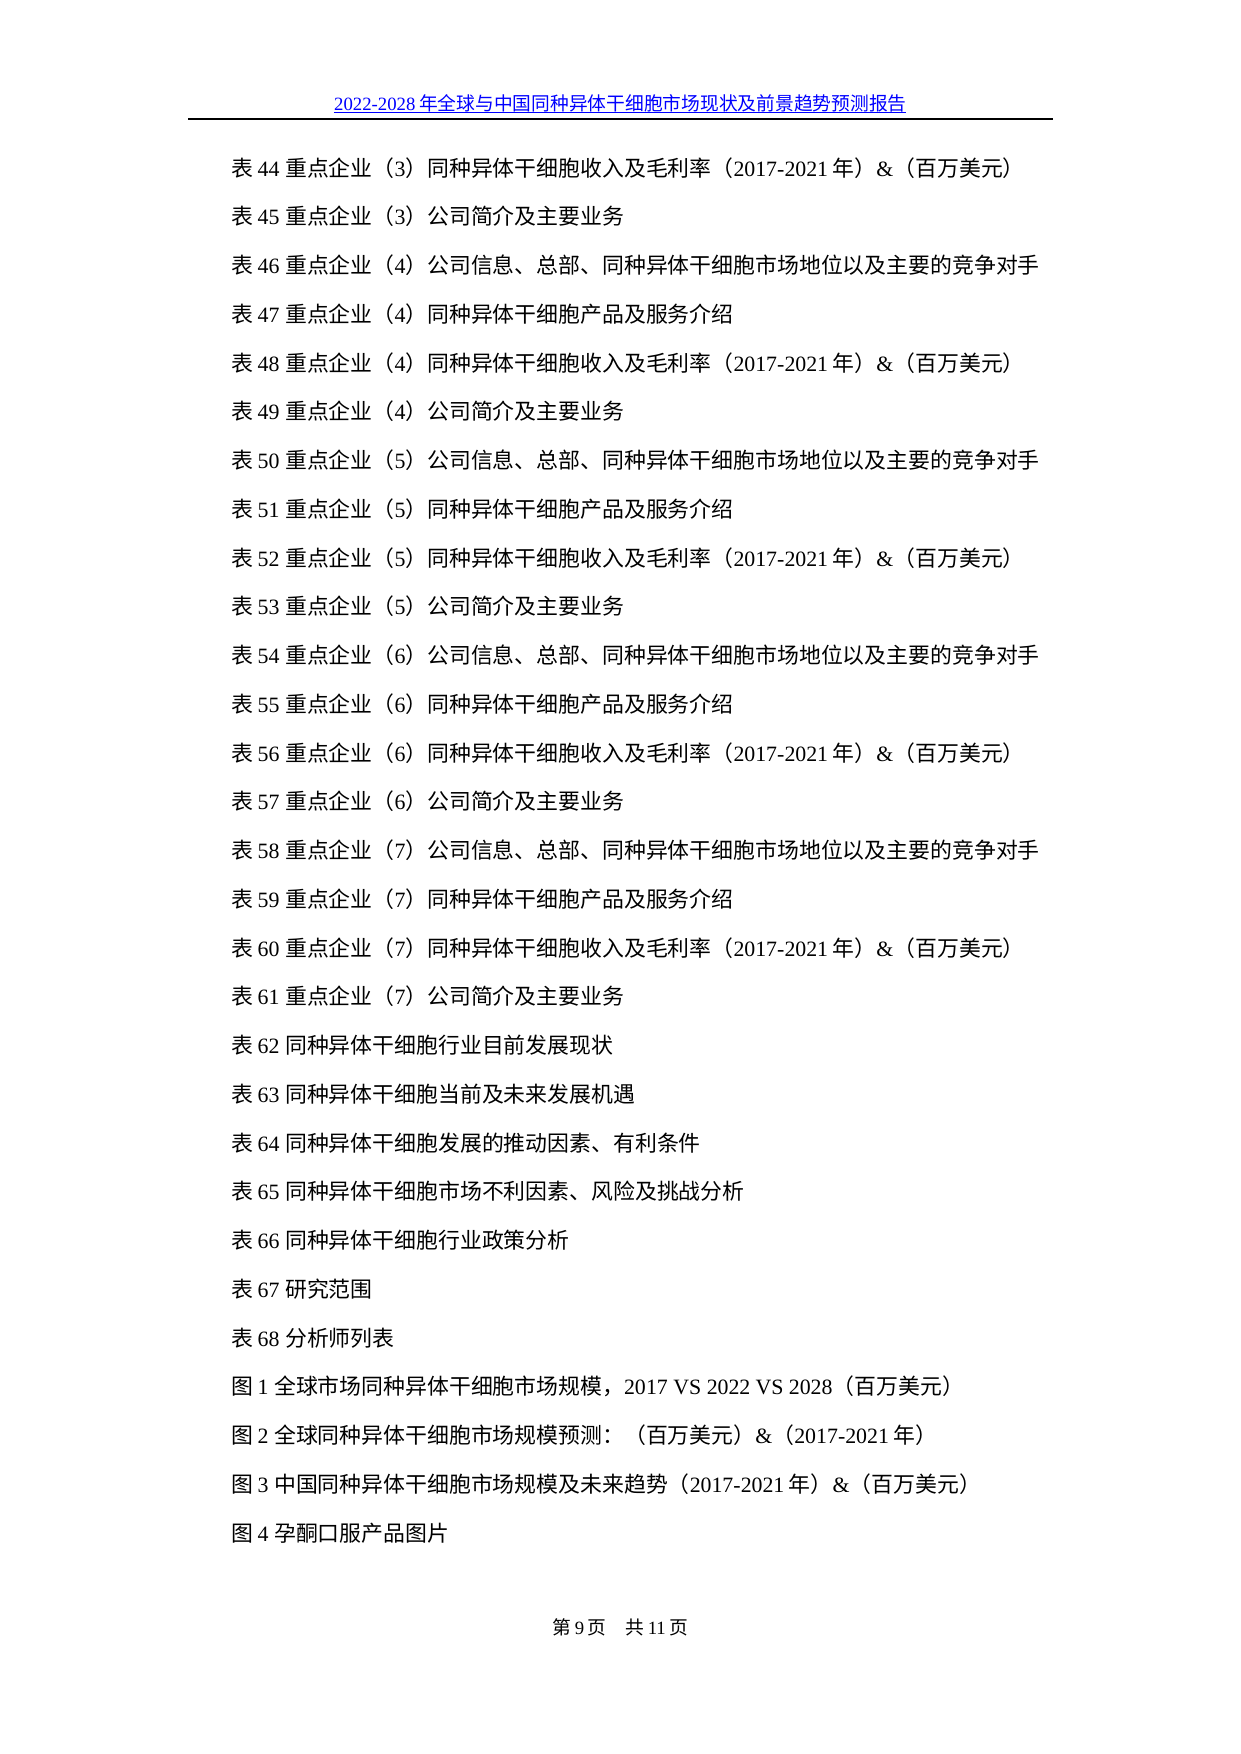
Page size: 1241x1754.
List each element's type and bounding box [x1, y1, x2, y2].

text [187, 150, 1053, 1548]
